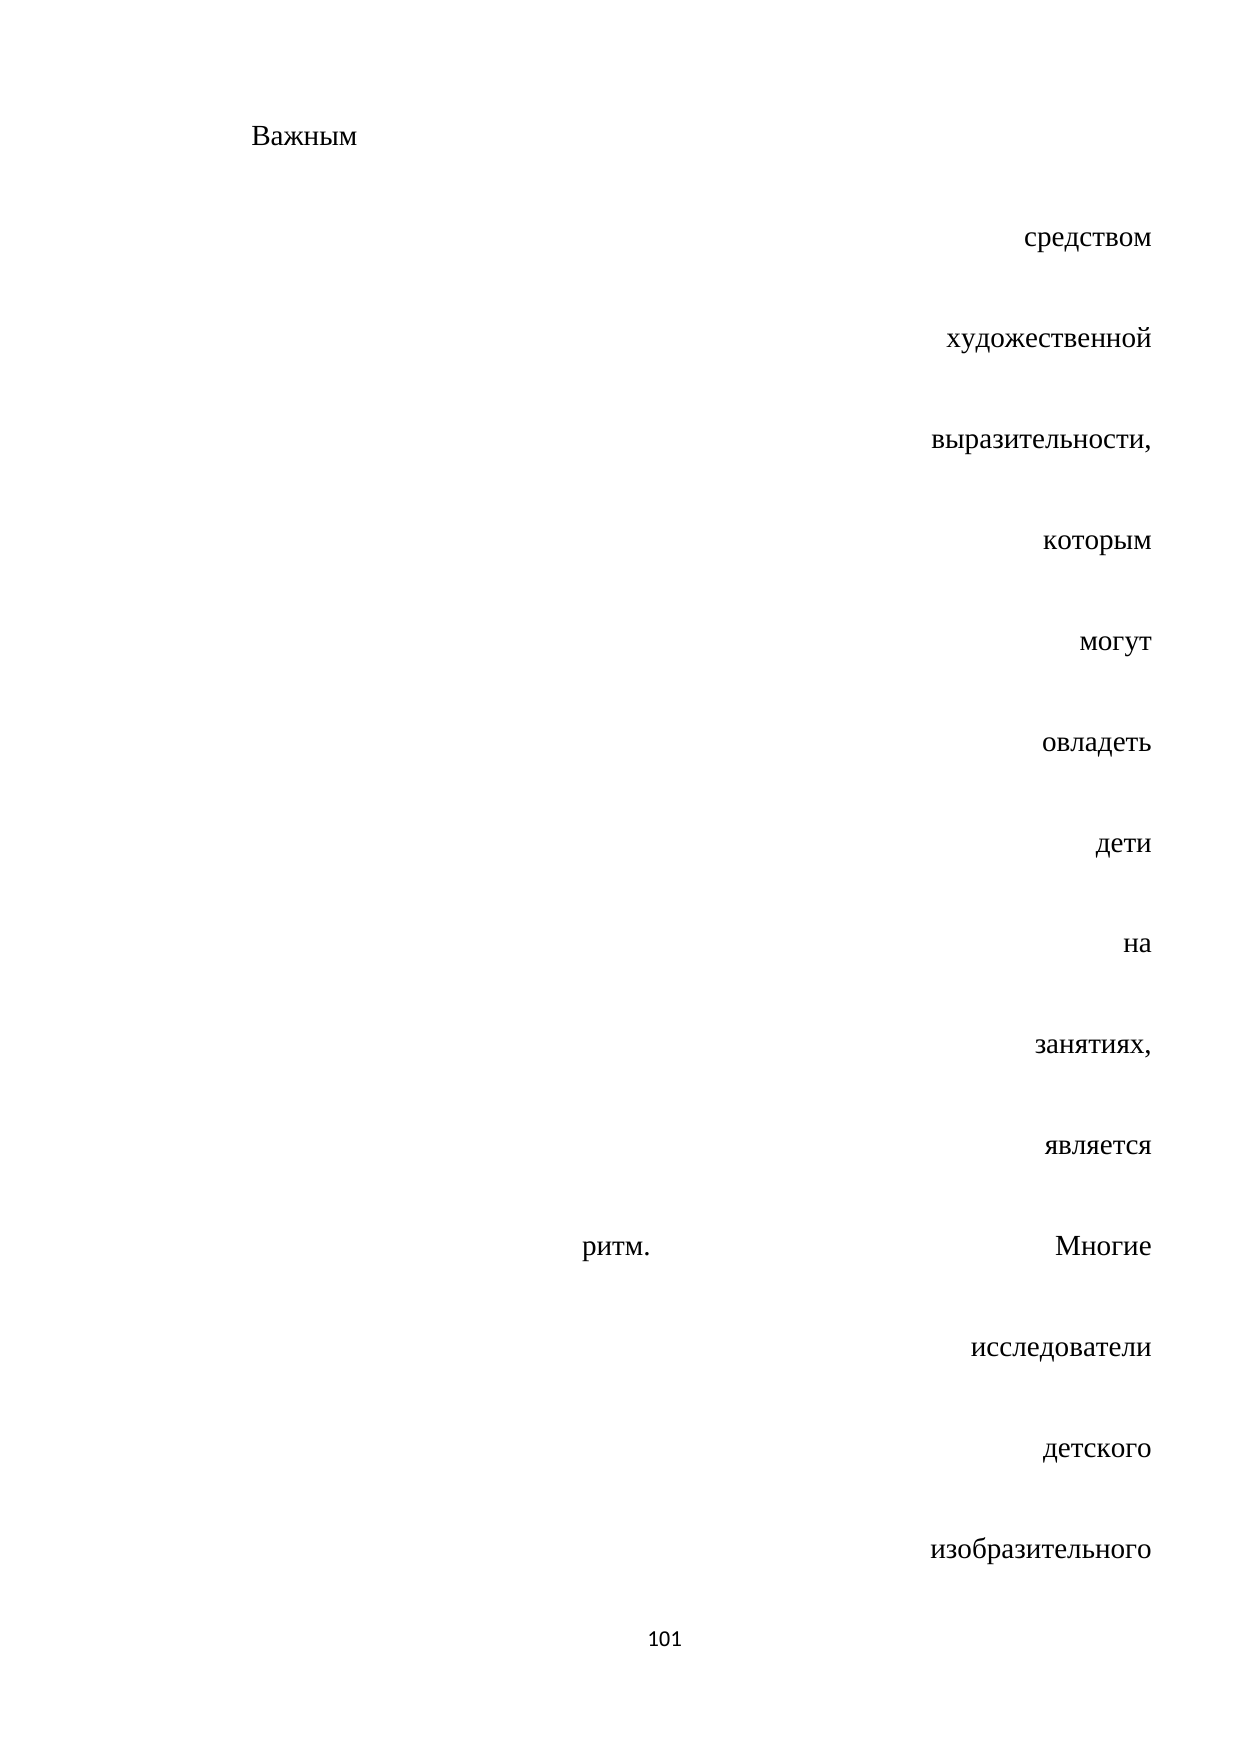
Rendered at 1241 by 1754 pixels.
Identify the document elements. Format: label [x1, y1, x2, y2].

text [177, 118, 1152, 1615]
